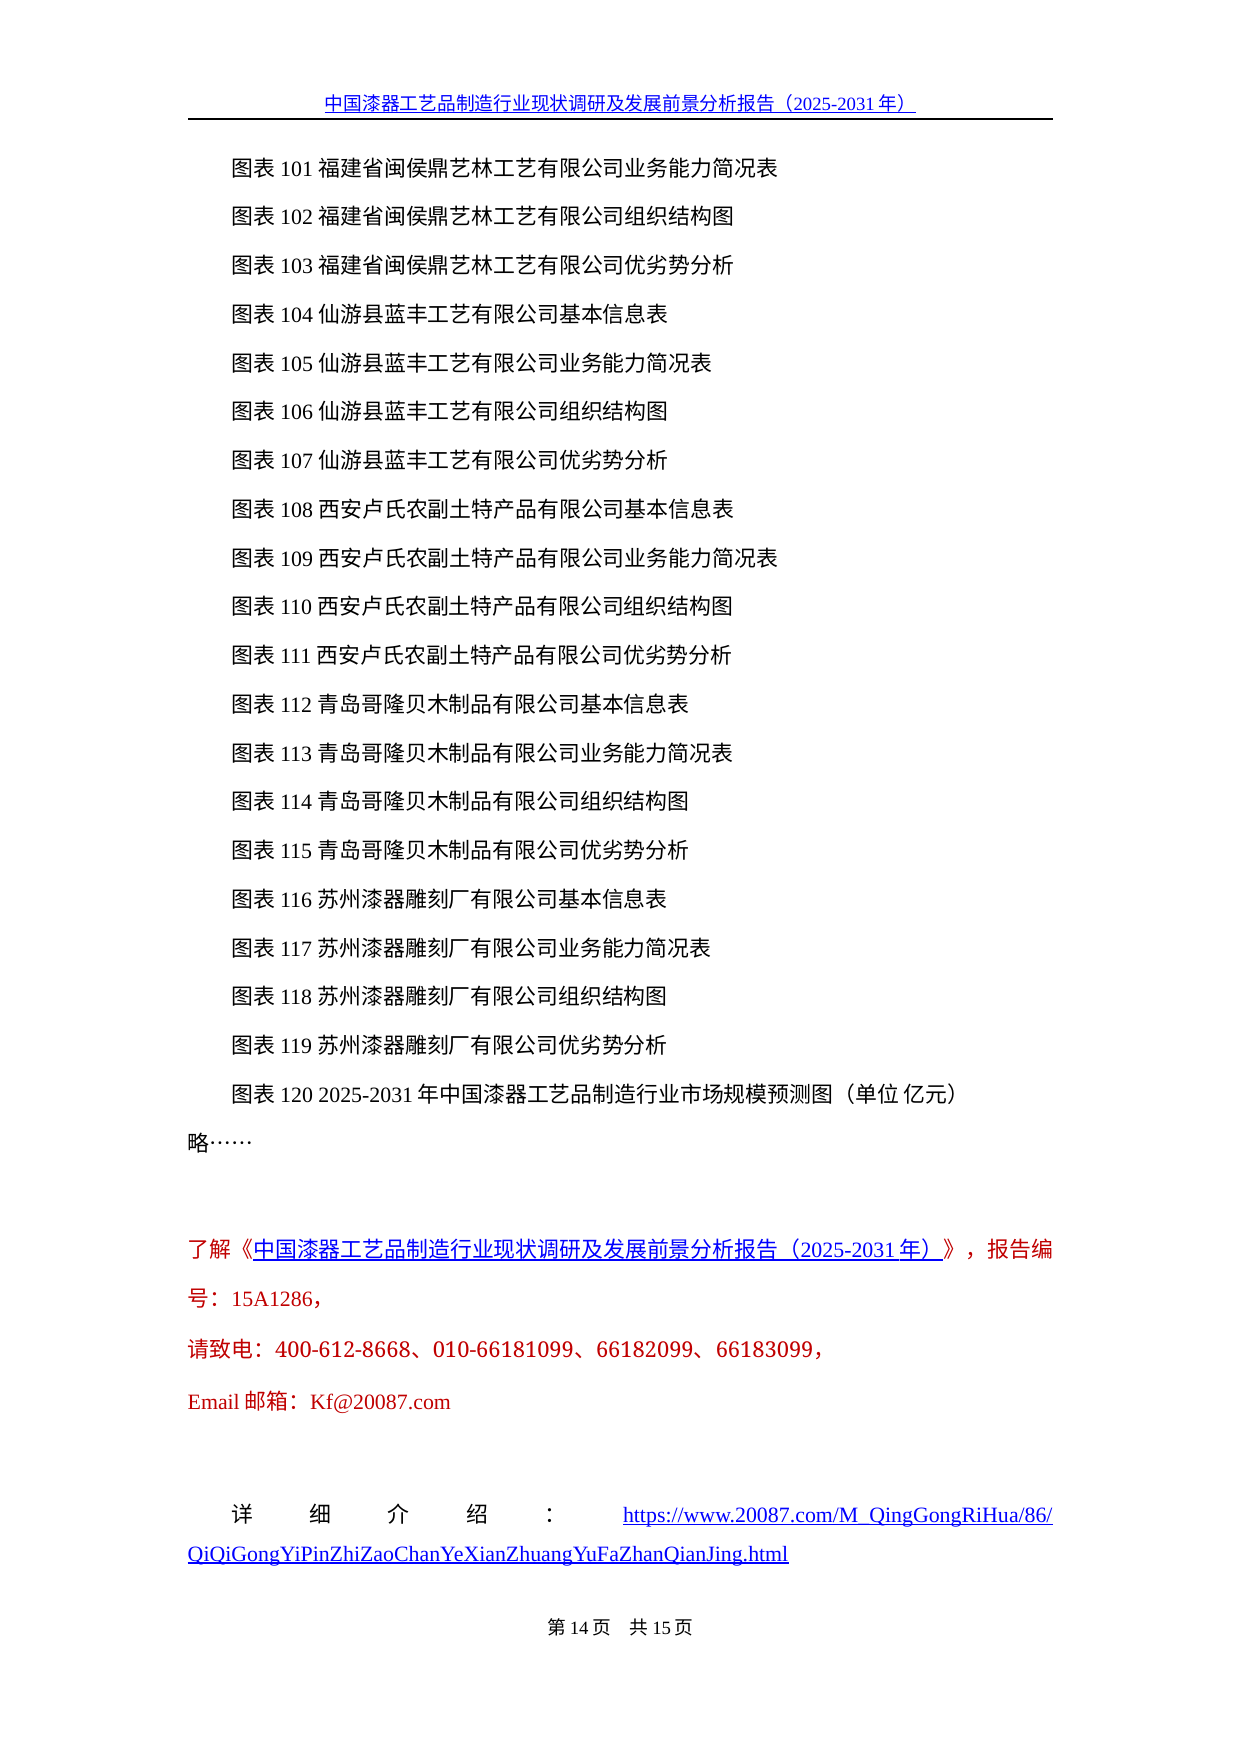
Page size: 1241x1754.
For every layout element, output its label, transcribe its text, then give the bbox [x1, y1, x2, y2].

text 请致电：400-612-8668、010-66181099、66182099、66183099， [187, 1332, 1053, 1364]
text 详细介绍：https://www.20087.com/M_QingGongRiHua/86/QiQiGongYiPinZhiZaoChanYeXianZhuangYuFaZhanQianJing.html [187, 1496, 1053, 1569]
text 了解《中国漆器工艺品制造行业现状调研及发展前景分析报告（2025-2031年）》，报告编号：15A1286， [187, 1232, 1053, 1313]
text Email邮箱：Kf@20087.com [187, 1383, 1053, 1416]
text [187, 150, 1053, 1158]
